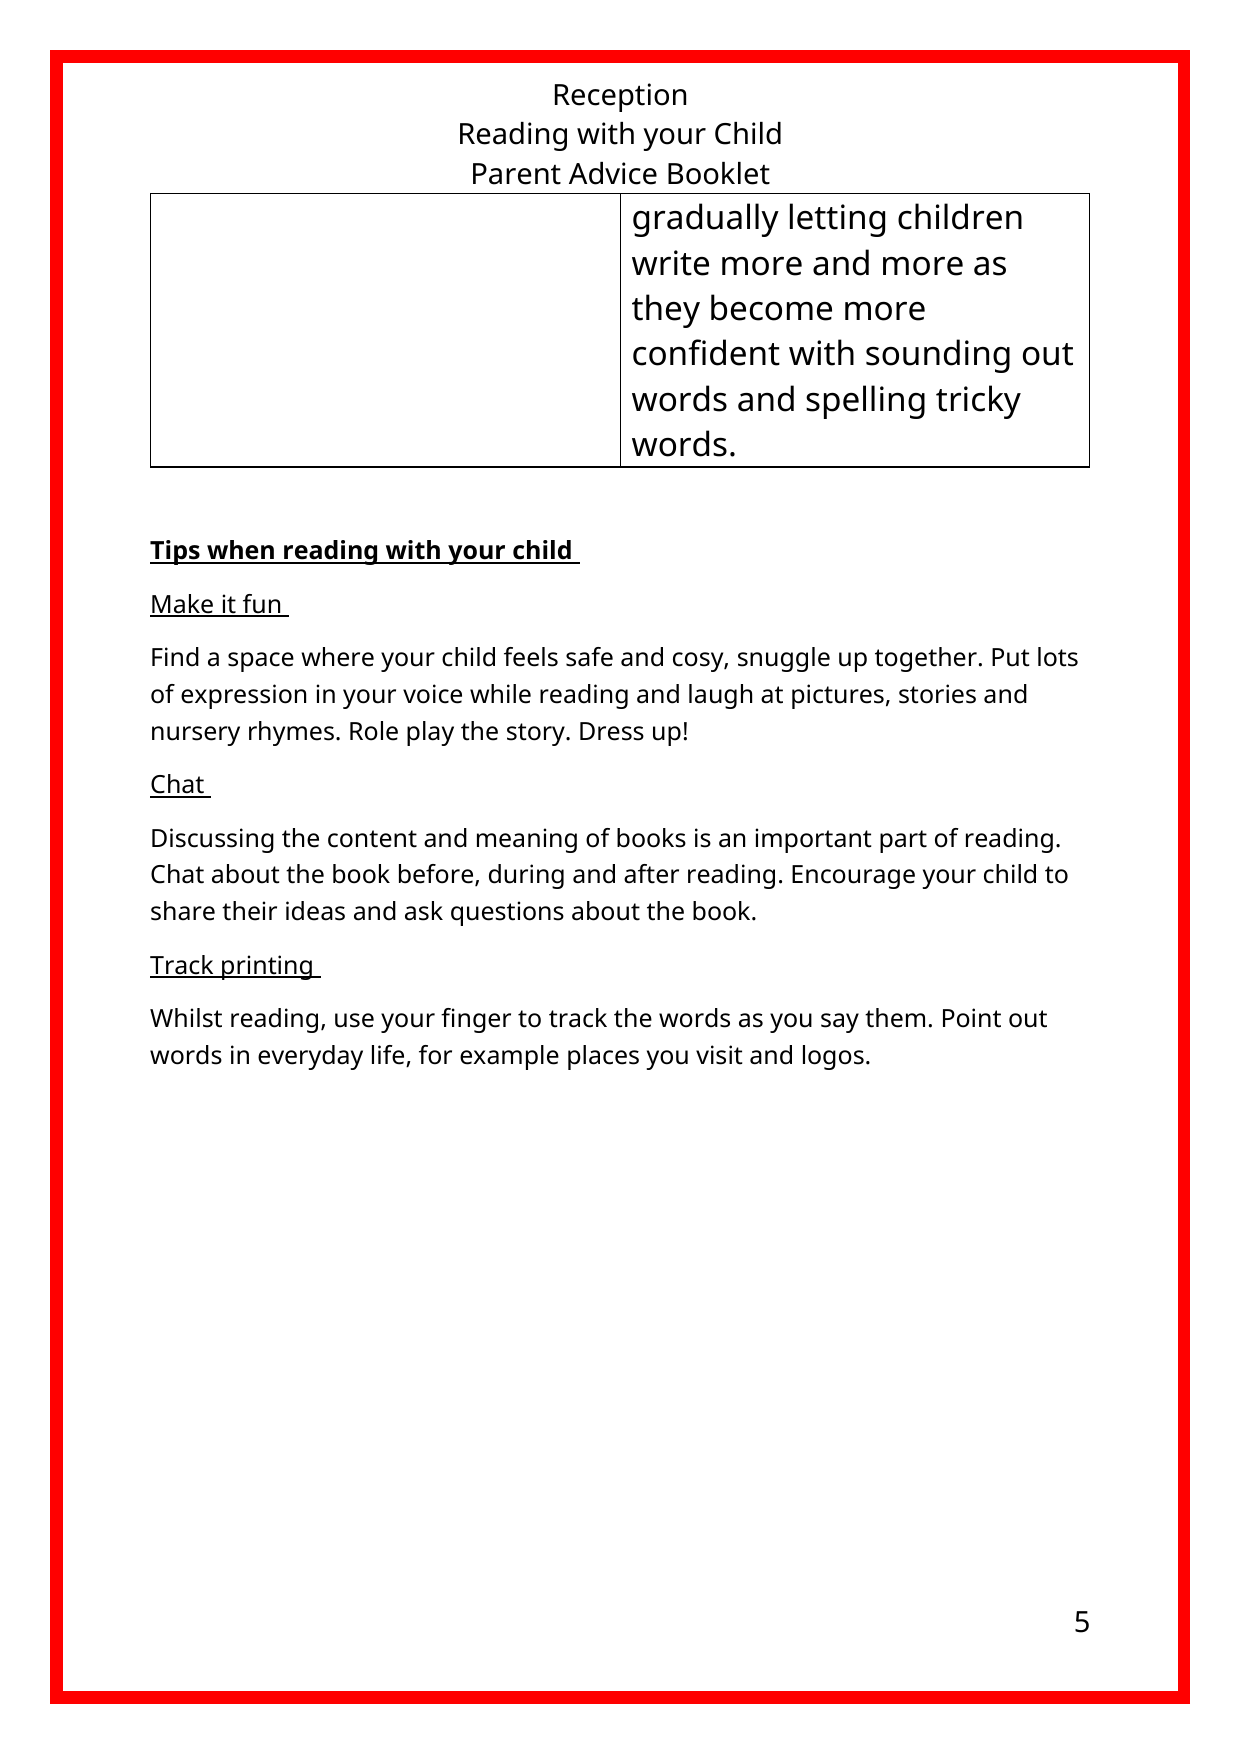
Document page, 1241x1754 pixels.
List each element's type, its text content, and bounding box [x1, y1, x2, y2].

text Discussing the content and meaning of books is an important part of reading. Chat about the book before, during and after reading. Encourage your child to share their ideas and ask questions about the book. [150, 820, 1090, 928]
text Whilst reading, use your finger to track the words as you say them. Point out words in everyday life, for example places you visit and logos. [150, 1001, 1090, 1072]
text Track printing [150, 947, 1090, 981]
text Make it fun [150, 586, 1090, 621]
text Chat [150, 767, 1090, 801]
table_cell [151, 194, 620, 466]
text Find a space where your child feels safe and cosy, snuggle up together. Put lots of expression in your voice while reading and laugh at pictures, stories and nursery rhymes. Role play the story. Dress up! [150, 640, 1090, 747]
text Tips when reading with your child [150, 533, 1090, 567]
